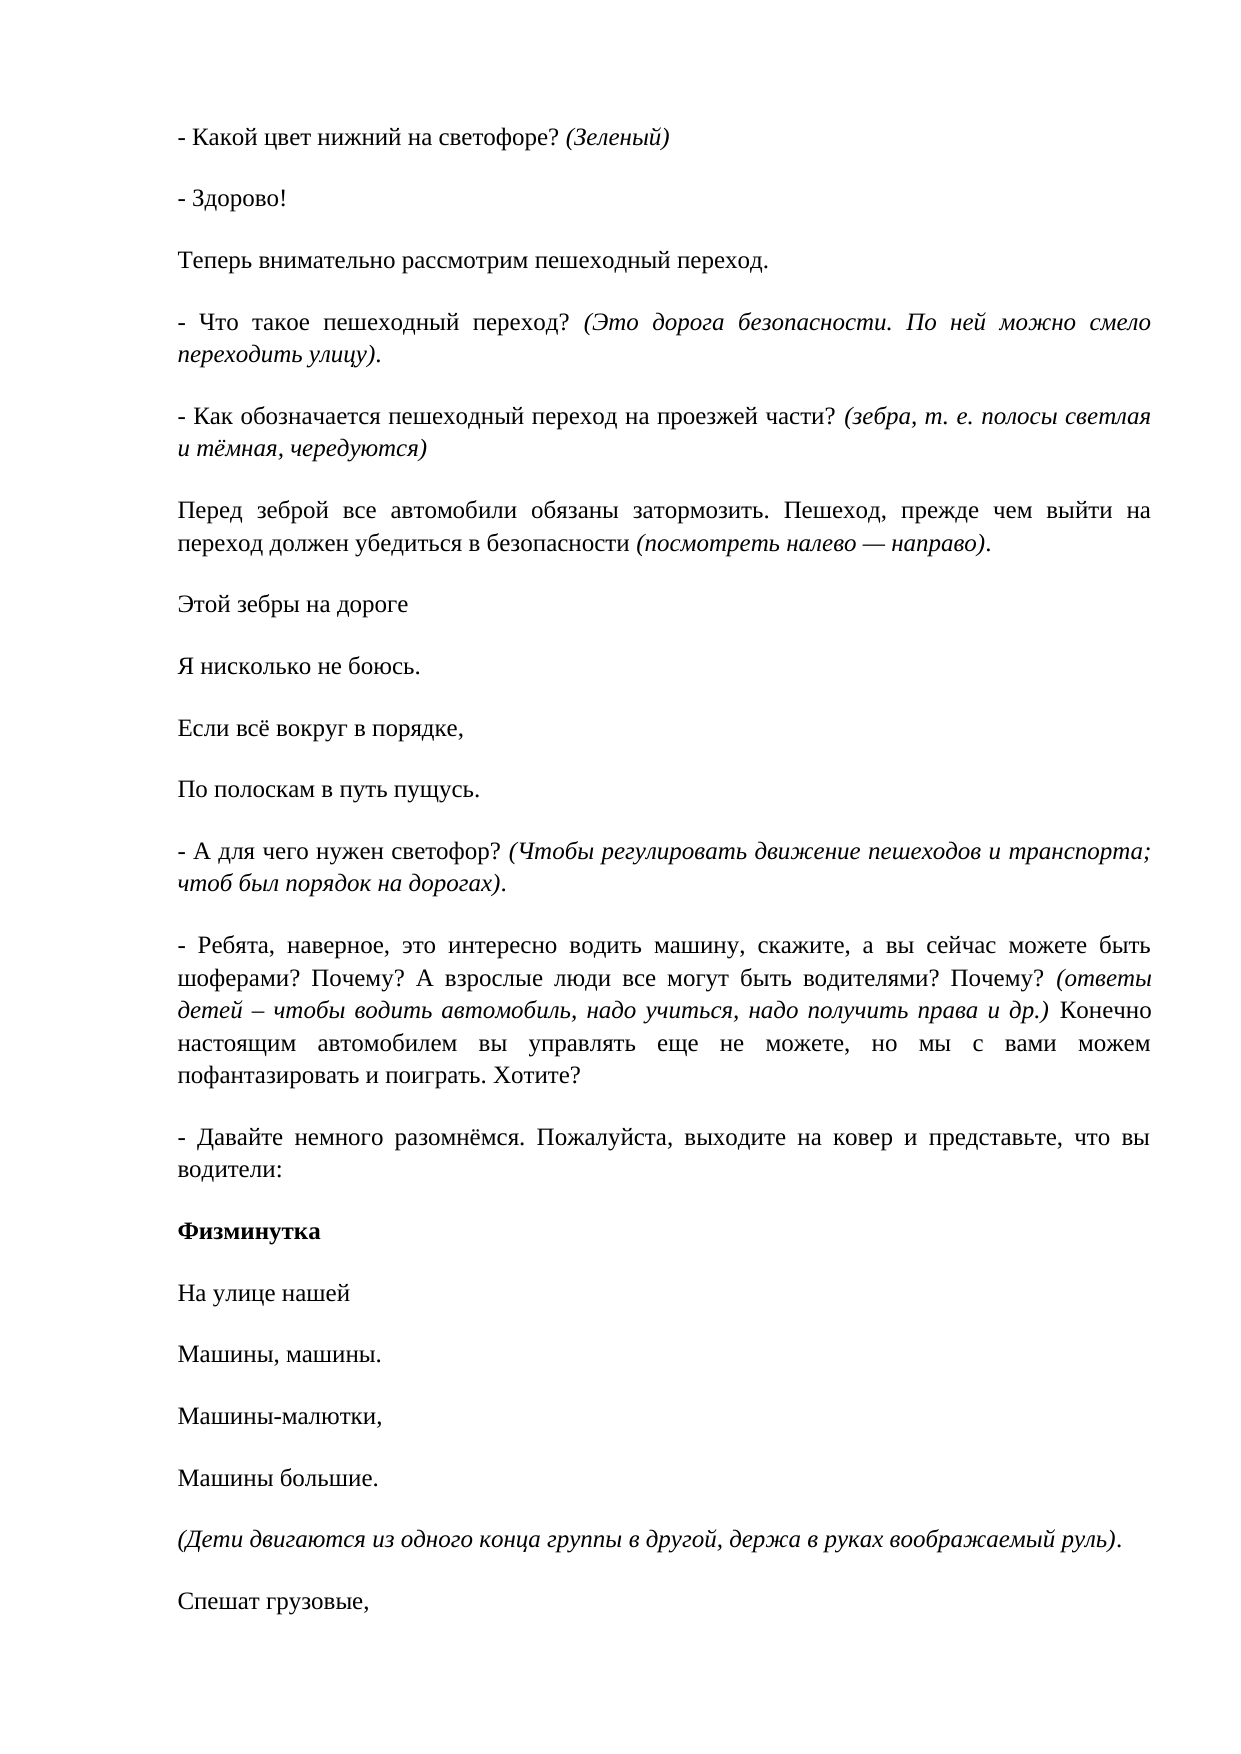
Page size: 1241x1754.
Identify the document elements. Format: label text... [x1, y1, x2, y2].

text На улице нашей [177, 1274, 1152, 1306]
text Машины-малютки, [177, 1397, 1152, 1430]
text Машины, машины. [177, 1336, 1152, 1368]
text Я нисколько не боюсь. [177, 647, 1152, 680]
text Физминутка [177, 1212, 1152, 1245]
text Перед зеброй все автомобили обязаны затормозить. Пешеход, прежде чем выйти на переход должен убедиться в безопасности (посмотреть налево — направо). [177, 491, 1152, 556]
text По полоскам в путь пущусь. [177, 771, 1152, 803]
text - Как обозначается пешеходный переход на проезжей части? (зебра, т. е. полосы светлая и тёмная, чередуются) [177, 397, 1152, 462]
text - Что такое пешеходный переход? (Это дорога безопасности. По ней можно смело переходить улицу). [177, 303, 1152, 368]
text - А для чего нужен светофор? (Чтобы регулировать движение пешеходов и транспорта; чтоб был порядок на дорогах). [177, 832, 1152, 897]
text Спешат грузовые, [177, 1582, 1152, 1615]
text - Какой цвет нижний на светофоре? (Зеленый) [177, 118, 1152, 151]
text - Давайте немного разомнёмся. Пожалуйста, выходите на ковер и представьте, что вы водители: [177, 1118, 1152, 1183]
text Машины большие. [177, 1459, 1152, 1491]
text - Здорово! [177, 180, 1152, 212]
text Этой зебры на дороге [177, 586, 1152, 618]
text Теперь внимательно рассмотрим пешеходный переход. [177, 241, 1152, 274]
text (Дети двигаются из одного конца группы в другой, держа в руках воображаемый руль). [177, 1521, 1152, 1553]
text Если всё вокруг в порядке, [177, 709, 1152, 741]
text - Ребята, наверное, это интересно водить машину, скажите, а вы сейчас можете быть шоферами? Почему? А взрослые люди все могут быть водителями? Почему? (ответы детей – чтобы водить автомобиль, надо учиться, надо получить права и др.) Конечно настоящим автомобилем вы управлять еще не можете, но мы с вами можем пофантазировать и поиграть. Хотите? [177, 926, 1152, 1089]
